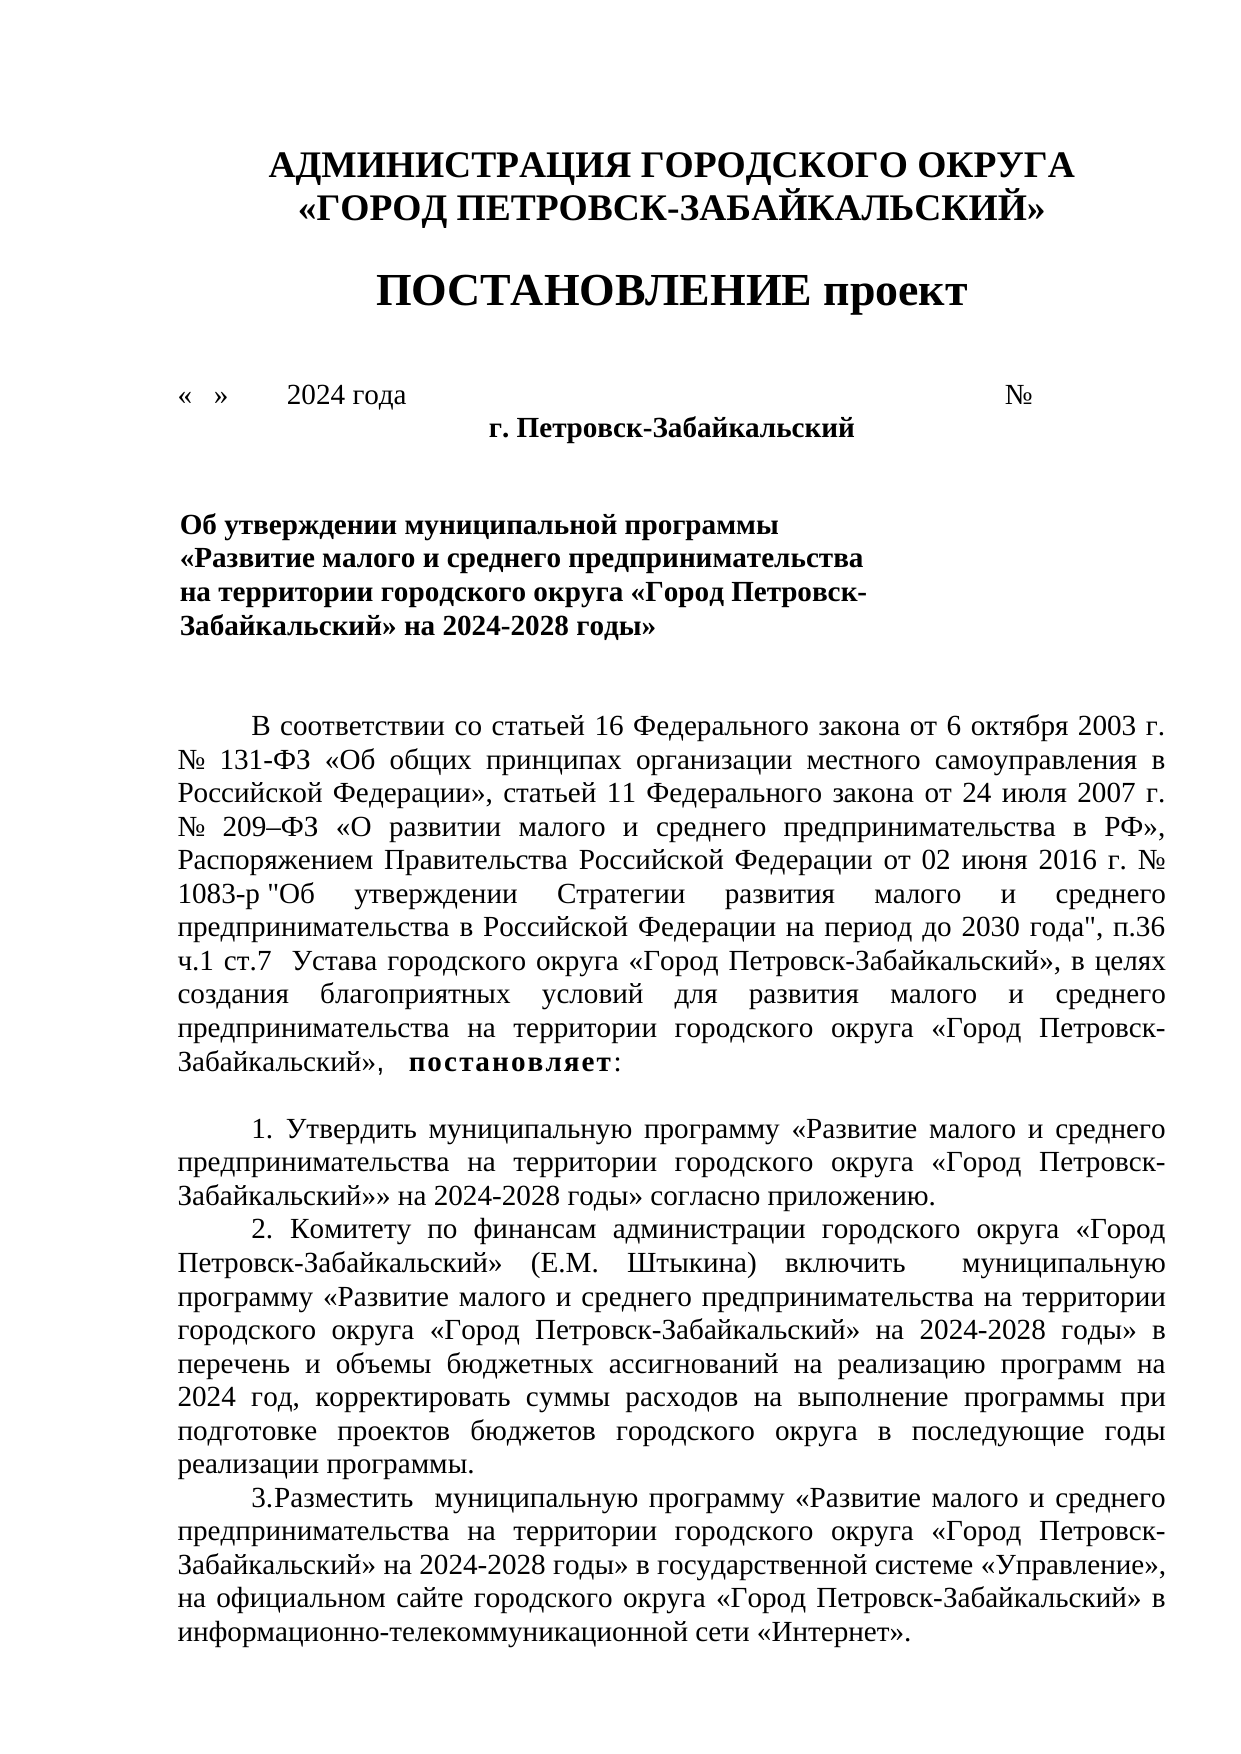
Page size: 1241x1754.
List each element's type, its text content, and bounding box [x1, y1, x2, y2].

text ПОСТАНОВЛЕНИЕ проект [177, 262, 1167, 315]
text Об утверждении муниципальной программы «Развитие малого и среднего предпринимательства на территории городского округа «Город Петровск-Забайкальский» на 2024-2028 годы» [179, 507, 886, 641]
list Утвердить муниципальную программу «Развитие малого и среднего предпринимательства на территории городского округа «Город Петровск-Забайкальский»» на 2024-2028 годы» согласно приложению. [177, 1111, 1167, 1212]
list Разместить муниципальную программу «Развитие малого и среднего предпринимательства на территории городского округа «Город Петровск-Забайкальский» на 2024-2028 годы» в государственной системе «Управление», на официальном сайте городского округа «Город Петровск-Забайкальский» в информационно-телекоммуникационной сети «Интернет». [177, 1480, 1167, 1648]
text «ГОРОД ПЕТРОВСК-ЗАБАЙКАЛЬСКИЙ» [177, 185, 1167, 228]
text АДМИНИСТРАЦИЯ ГОРОДСКОГО ОКРУГА [177, 142, 1167, 185]
list Комитету по финансам администрации городского округа «Город Петровск-Забайкальский» (Е.М. Штыкина) включить муниципальную программу «Развитие малого и среднего предпринимательства на территории городского округа «Город Петровск-Забайкальский» на 2024-2028 годы» в перечень и объемы бюджетных ассигнований на реализацию программ на 2024 год, корректировать суммы расходов на выполнение программы при подготовке проектов бюджетов городского округа в последующие годы реализации программы. [177, 1212, 1167, 1480]
text « » 2024 года № [177, 377, 1167, 411]
text г. Петровск-Забайкальский [177, 411, 1167, 444]
text В соответствии со статьей 16 Федерального закона от 6 октября . № 131-ФЗ «Об общих принципах организации местного самоуправления в Российской Федерации», статьей 11 Федерального закона от 24 июля . № 209–ФЗ «О развитии малого и среднего предпринимательства в РФ», Распоряжением Правительства Российской Федерации от 02 июня 2016 г. № 1083-р "Об утверждении Стратегии развития малого и среднего предпринимательства в Российской Федерации на период до 2030 года", п.36 ч.1 ст.7 Устава городского округа «Город Петровск-Забайкальский», в целях создания благоприятных условий для развития малого и среднего предпринимательства на территории городского округа «Город Петровск-Забайкальский», постановляет: [177, 708, 1167, 1077]
